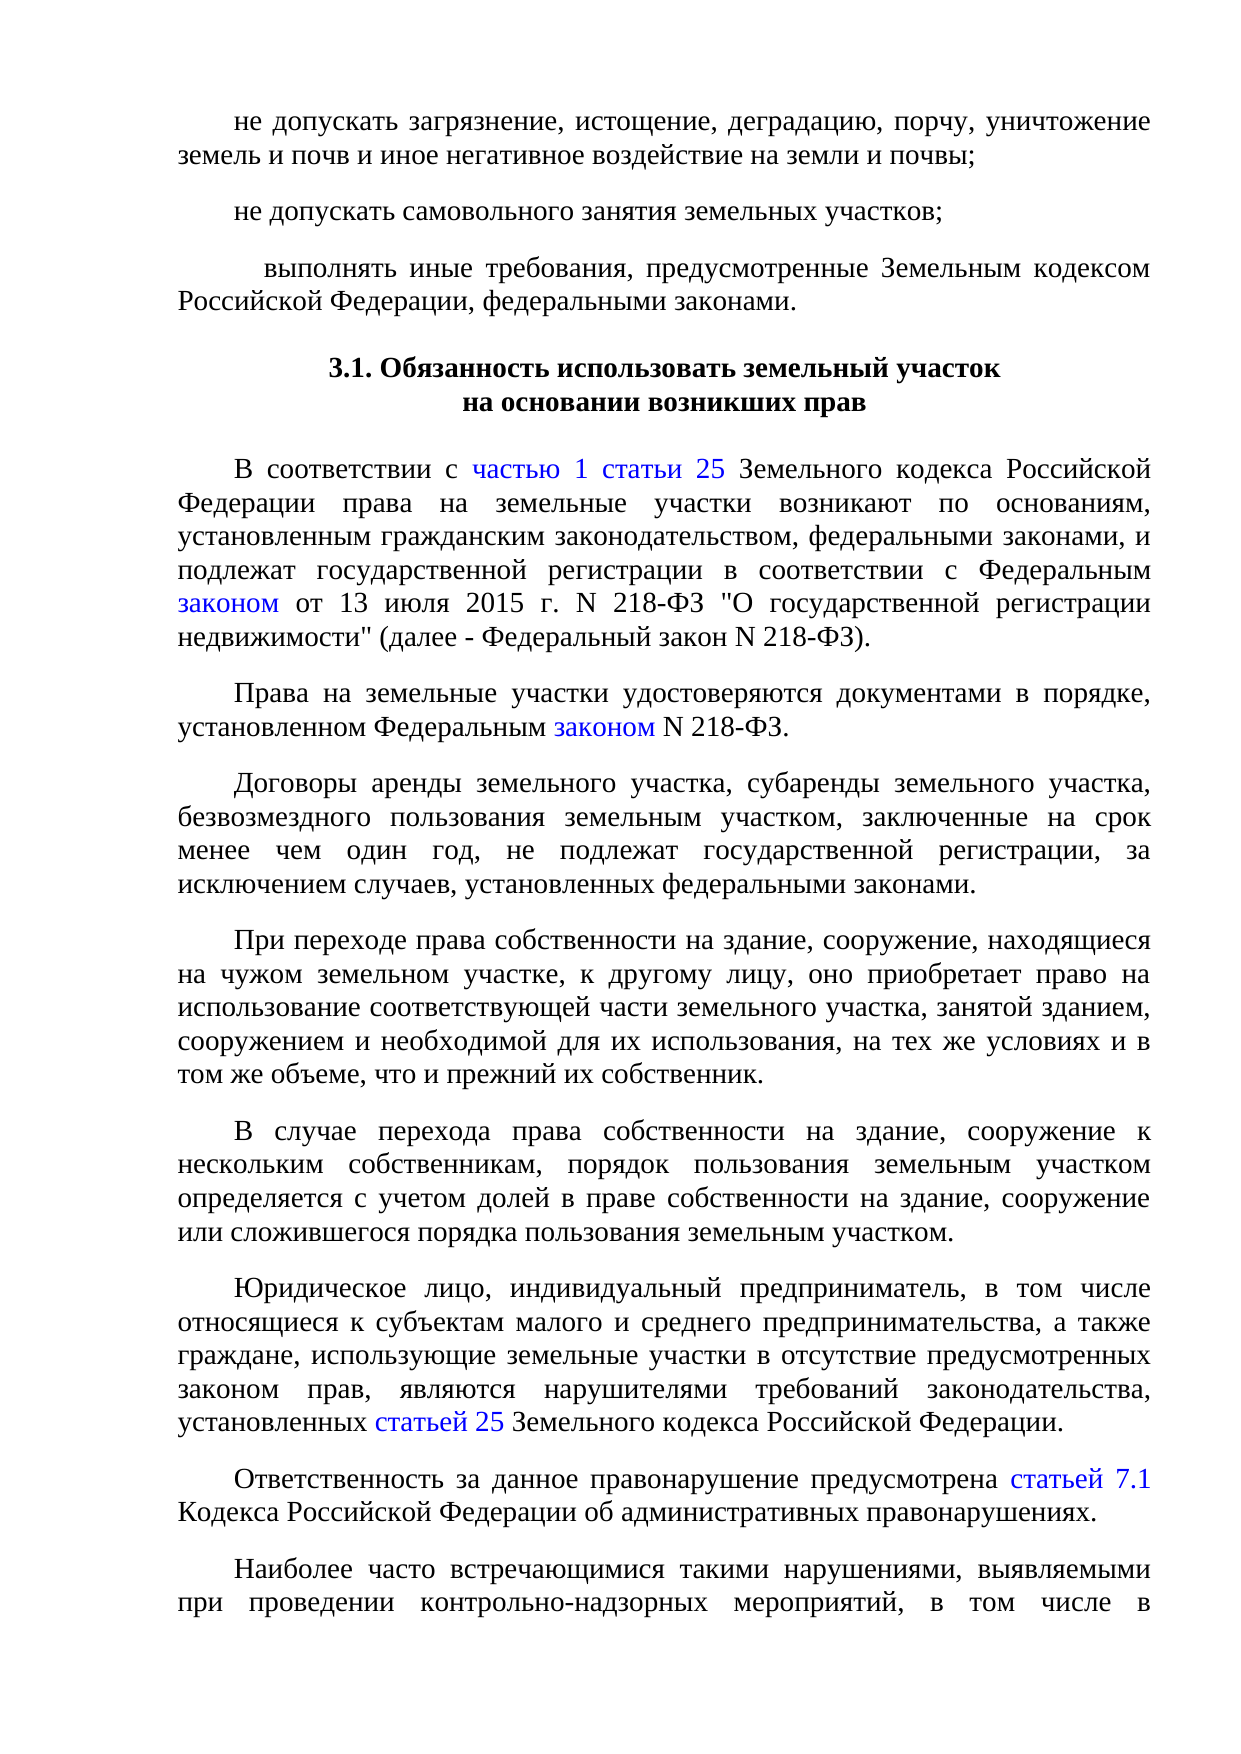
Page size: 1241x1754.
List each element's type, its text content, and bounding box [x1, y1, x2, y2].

text При переходе права собственности на здание, сооружение, находящиеся на чужом земельном участке, к другому лицу, оно приобретает право на использование соответствующей части земельного участка, занятой зданием, сооружением и необходимой для их использования, на тех же условиях и в том же объеме, что и прежний их собственник. [177, 922, 1152, 1090]
text В случае перехода права собственности на здание, сооружение к нескольким собственникам, порядок пользования земельным участком определяется с учетом долей в праве собственности на здание, сооружение или сложившегося порядка пользования земельным участком. [177, 1113, 1152, 1247]
title на основании возникших прав [177, 384, 1152, 418]
text выполнять иные требования, предусмотренные Земельным кодексом Российской Федерации, федеральными законами. [177, 250, 1152, 317]
title 3.1. Обязанность использовать земельный участок [177, 351, 1152, 384]
text Договоры аренды земельного участка, субаренды земельного участка, безвозмездного пользования земельным участком, заключенные на срок менее чем один год, не подлежат государственной регистрации, за исключением случаев, установленных федеральными законами. [177, 765, 1152, 899]
text Права на земельные участки удостоверяются документами в порядке, установленном Федеральным законом N 218-ФЗ. [177, 675, 1152, 742]
text Юридическое лицо, индивидуальный предприниматель, в том числе относящиеся к субъектам малого и среднего предпринимательства, а также граждане, использующие земельные участки в отсутствие предусмотренных законом прав, являются нарушителями требований законодательства, установленных статьей 25 Земельного кодекса Российской Федерации. [177, 1270, 1152, 1438]
text Ответственность за данное правонарушение предусмотрена статьей 7.1 Кодекса Российской Федерации об административных правонарушениях. [177, 1461, 1152, 1528]
text не допускать самовольного занятия земельных участков; [177, 193, 1152, 227]
text В соответствии с частью 1 статьи 25 Земельного кодекса Российской Федерации права на земельные участки возникают по основаниям, установленным гражданским законодательством, федеральными законами, и подлежат государственной регистрации в соответствии с Федеральным законом от 13 июля 2015 г. N 218-ФЗ "О государственной регистрации недвижимости" (далее - Федеральный закон N 218-ФЗ). [177, 451, 1152, 652]
text не допускать загрязнение, истощение, деградацию, порчу, уничтожение земель и почв и иное негативное воздействие на земли и почвы; [177, 103, 1152, 171]
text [177, 1551, 1152, 1618]
